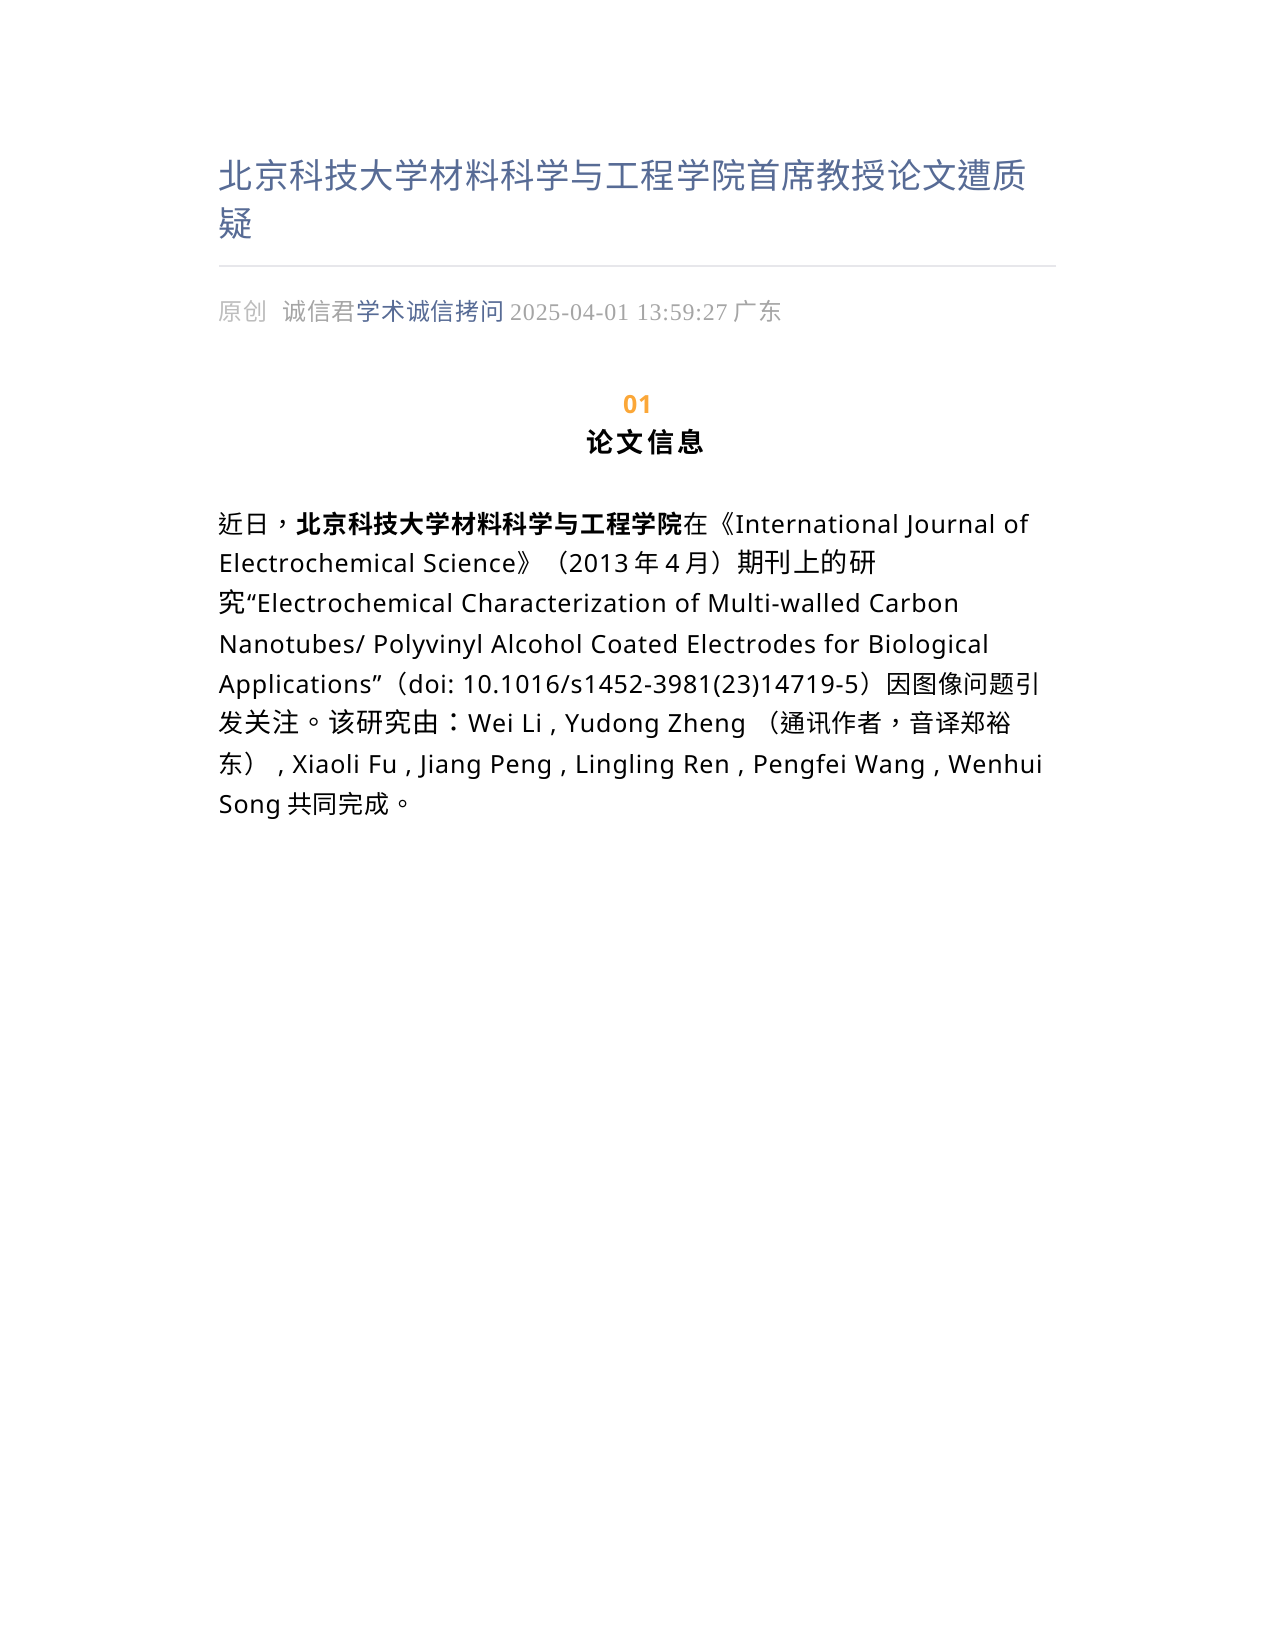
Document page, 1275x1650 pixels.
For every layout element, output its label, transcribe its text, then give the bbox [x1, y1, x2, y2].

text 01 [219, 352, 1056, 421]
title 北京科技大学材料科学与工程学院首席教授论文遭质疑 [219, 150, 1056, 265]
text 论文信息 [234, 421, 1056, 461]
text 近日，北京科技大学材料科学与工程学院在《International Journal of Electrochemical Science》（2013年4月）期刊上的研究“Electrochemical Characterization of Multi-walled Carbon Nanotubes/ Polyvinyl Alcohol Coated Electrodes for Biological Applications”（doi: 10.1016/s1452-3981(23)14719-5）因图像问题引发关注。该研究由：Wei Li , Yudong Zheng （通讯作者，音译郑裕东） , Xiaoli Fu , Jiang Peng , Lingling Ren , Pengfei Wang , Wenhui Song共同完成。 [219, 501, 1056, 821]
list 原创 诚信君学术诚信拷问2025-04-01 13:59:27广东 [219, 287, 1056, 327]
